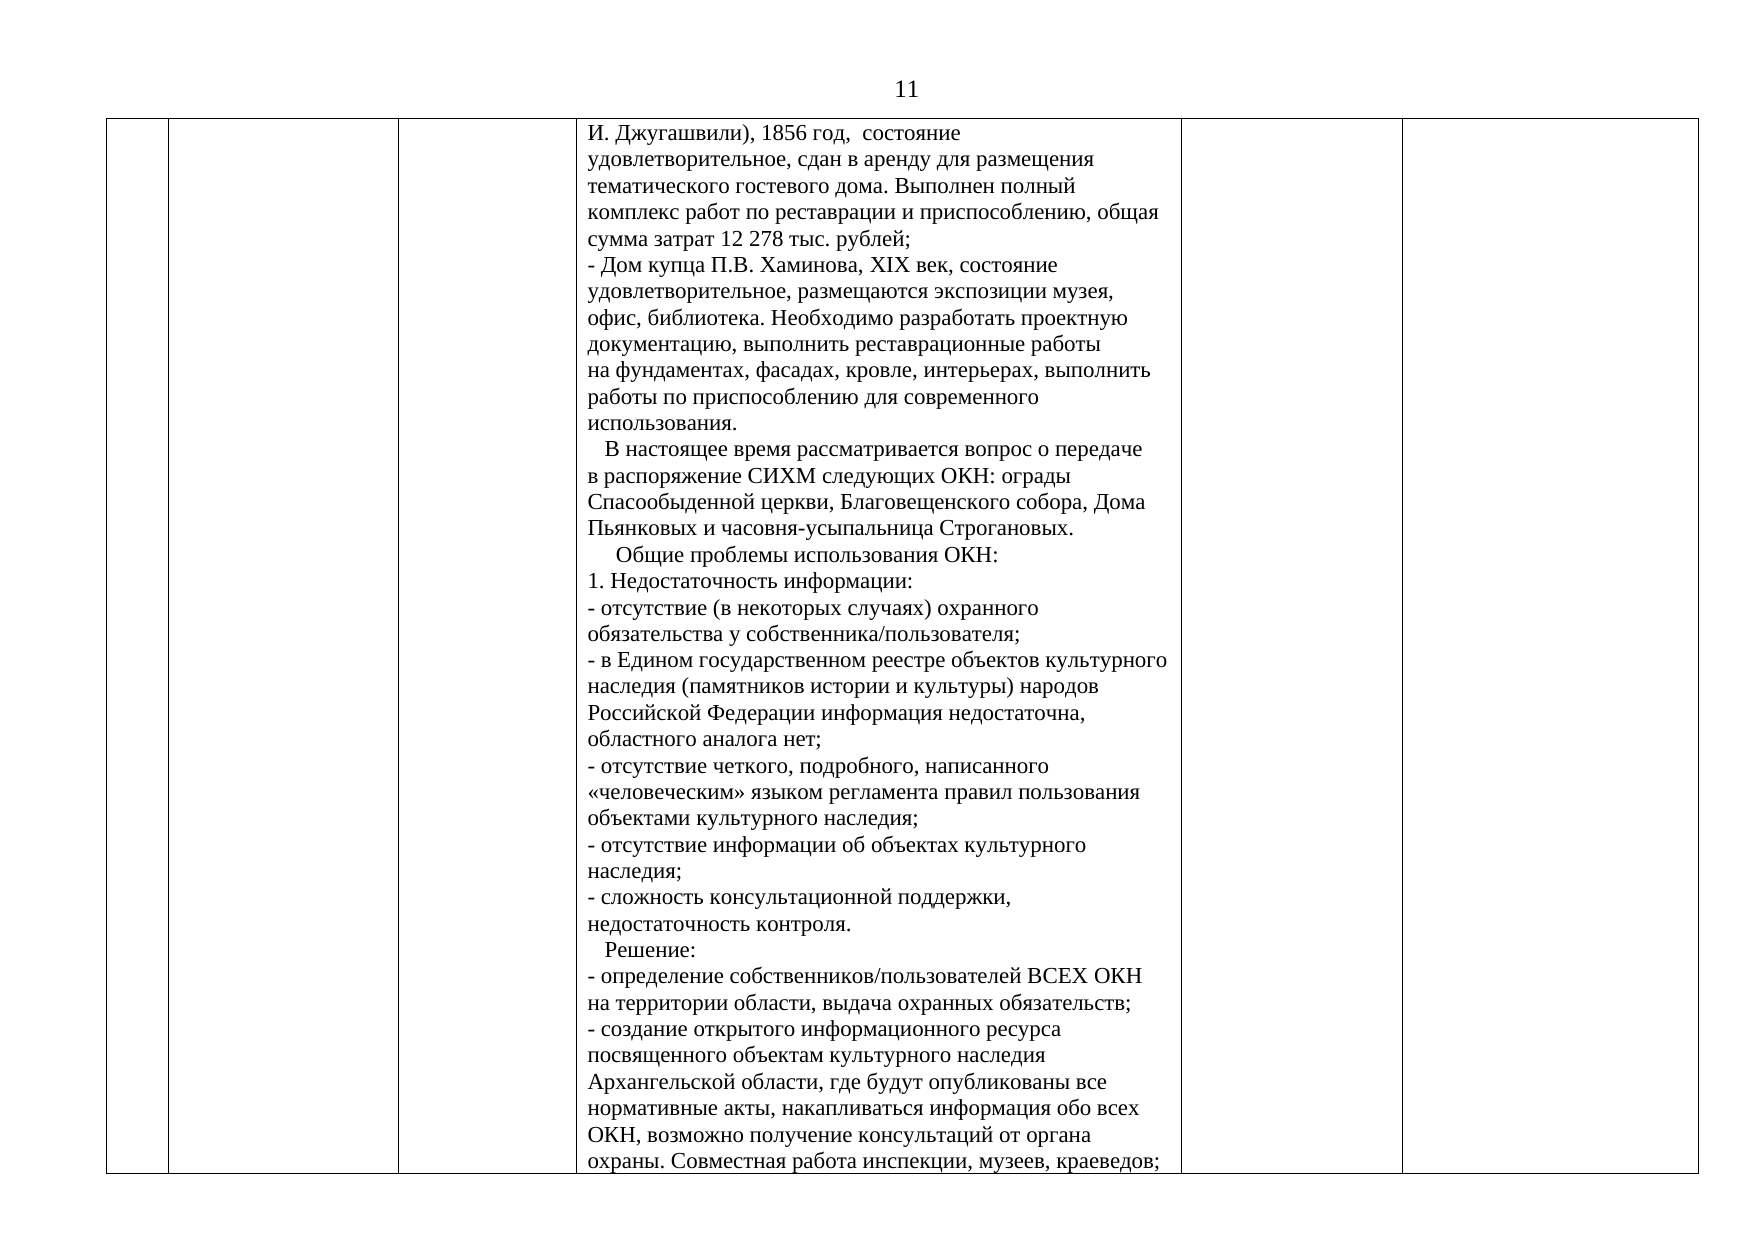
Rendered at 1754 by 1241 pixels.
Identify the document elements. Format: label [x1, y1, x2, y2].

table_cell [1403, 119, 1698, 1173]
table_cell [577, 119, 1181, 1173]
table_cell [399, 119, 576, 1173]
